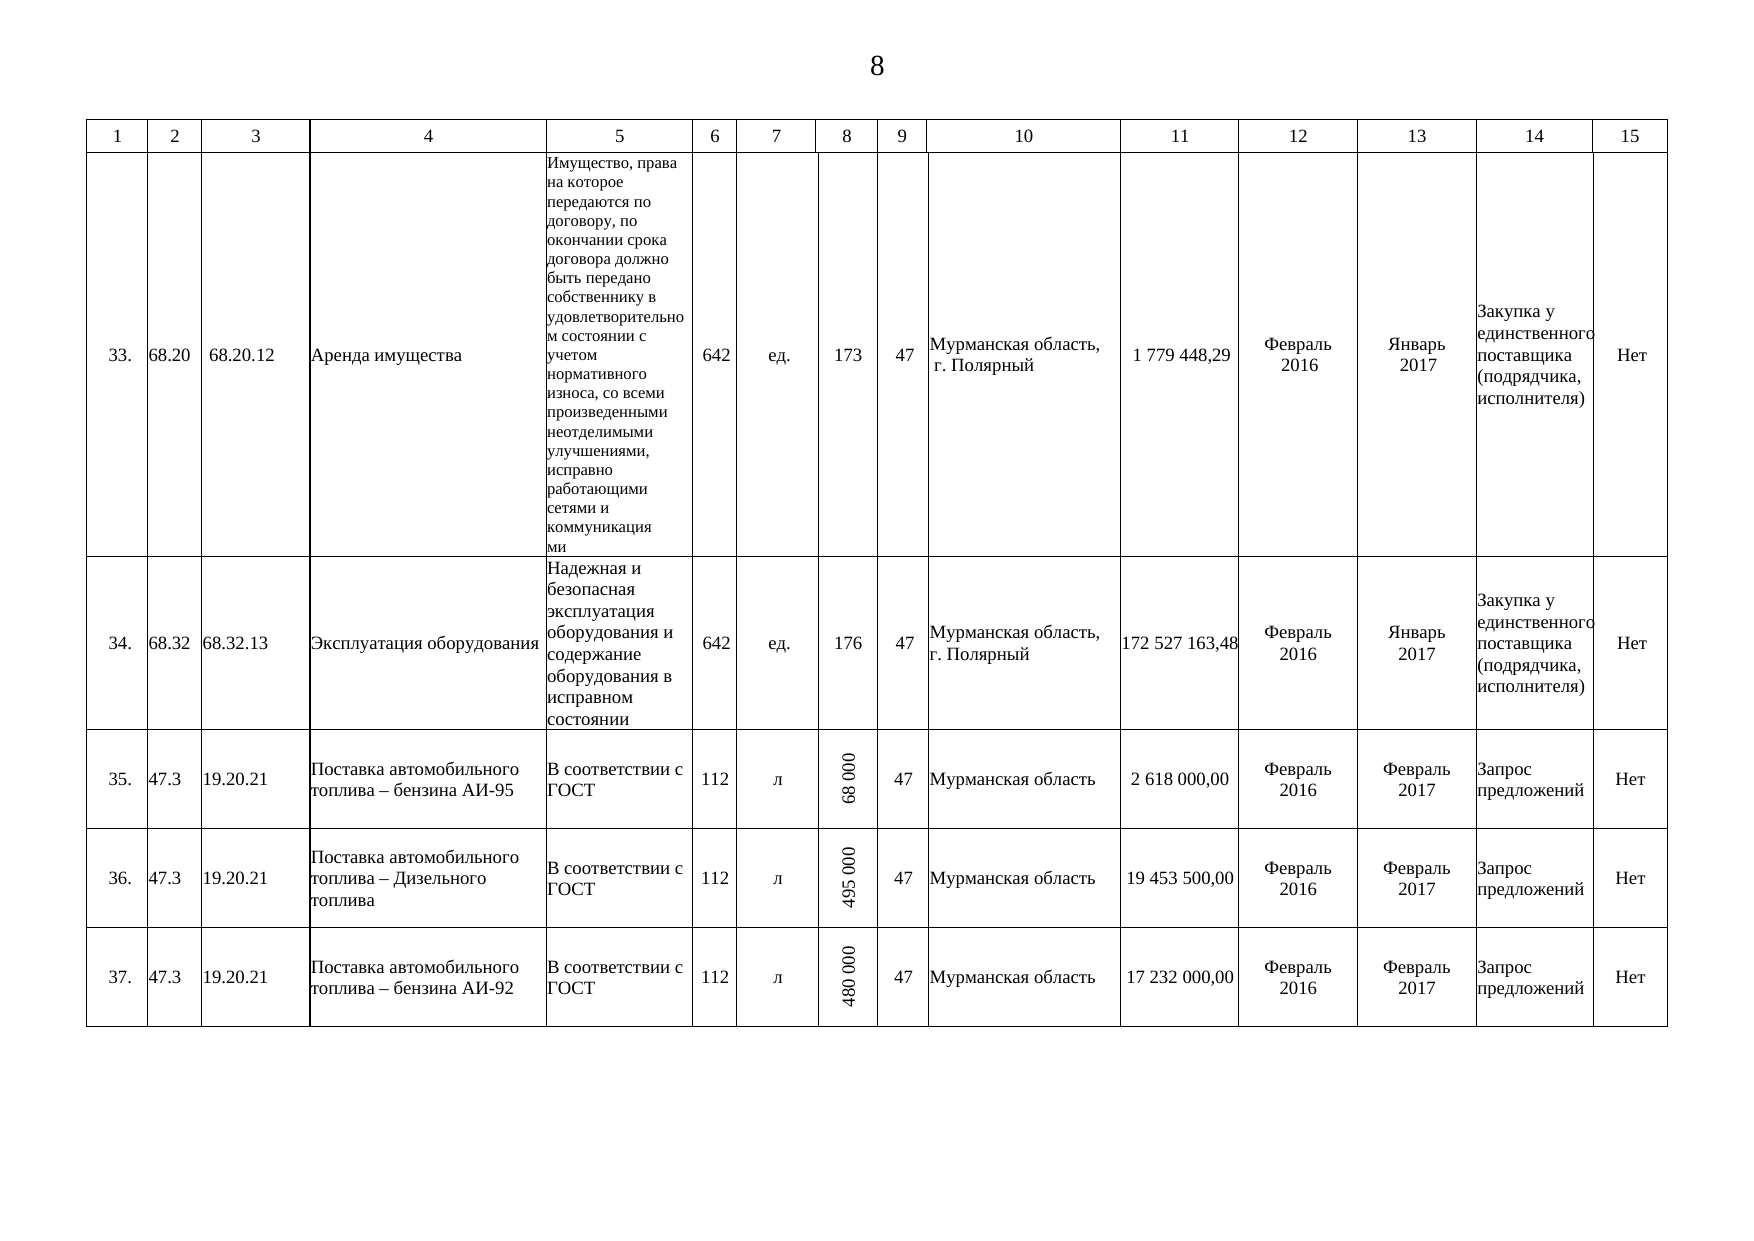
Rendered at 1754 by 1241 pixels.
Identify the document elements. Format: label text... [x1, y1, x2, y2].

table_cell Запрос предложений [1477, 928, 1593, 1026]
table_cell [202, 153, 309, 556]
table_cell 112 [693, 928, 736, 1026]
table_cell 47 [878, 730, 928, 828]
table_cell 47 [878, 829, 928, 927]
table_cell Нет [1594, 557, 1667, 729]
table_cell Февраль 2017 [1358, 730, 1476, 828]
table_header 6 [693, 120, 736, 152]
table_cell [87, 153, 147, 556]
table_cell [1477, 153, 1593, 556]
table_cell 642 [693, 557, 736, 729]
table_cell Нет [1594, 730, 1667, 828]
table_cell Февраль 2016 [1239, 153, 1357, 556]
table_cell 47.3 [148, 928, 201, 1026]
table_cell Запрос предложений [1477, 730, 1593, 828]
table_cell 19.20.21 [202, 829, 309, 927]
table_cell Поставка автомобильного топлива – бензина АИ-95 [311, 730, 546, 828]
table_cell Февраль 2017 [1358, 928, 1476, 1026]
table_header 11 [1121, 120, 1238, 152]
table_cell [87, 928, 147, 1026]
table_cell 112 [693, 730, 736, 828]
table_header 15 [1593, 120, 1667, 152]
table_header 2 [148, 120, 201, 152]
table_cell [87, 829, 147, 927]
table_cell Мурманская область [929, 928, 1120, 1026]
table_header 13 [1358, 120, 1476, 152]
table_cell 47.3 [148, 730, 201, 828]
table_cell Февраль 2016 [1239, 829, 1357, 927]
table_cell 47 [878, 153, 928, 556]
table_header 9 [878, 120, 926, 152]
table_cell 112 [693, 829, 736, 927]
table_cell В соответствии с ГОСТ [547, 829, 692, 927]
table_cell 47 [878, 557, 928, 729]
table_cell Аренда имущества [311, 153, 546, 556]
table_cell л [737, 730, 818, 828]
table_cell Нет [1594, 829, 1667, 927]
table_header 14 [1477, 120, 1592, 152]
table_cell Закупка у единственного поставщика (подрядчика, исполнителя) [1477, 557, 1593, 729]
table_cell В соответствии с ГОСТ [547, 730, 692, 828]
table_cell л [737, 829, 818, 927]
table_cell Февраль 2016 [1239, 730, 1357, 828]
table_cell Эксплуатация оборудования [311, 557, 546, 729]
table_cell 68.32 [148, 557, 201, 729]
table_cell 480 000 [819, 928, 877, 1026]
table_cell 19.20.21 [202, 730, 309, 828]
table_cell Февраль 2016 [1239, 557, 1357, 729]
table_cell ед. [737, 153, 818, 556]
table_header 7 [737, 120, 815, 152]
table_cell Мурманская область, г. Полярный [929, 153, 1120, 556]
table_cell Мурманская область [929, 829, 1120, 927]
table_cell Запрос предложений [1477, 829, 1593, 927]
table_cell [87, 557, 147, 729]
table_cell Нет [1594, 928, 1667, 1026]
table_cell 47 [878, 928, 928, 1026]
table_cell 47.3 [148, 829, 201, 927]
table_header 1 [87, 120, 147, 152]
table_cell 173 [819, 153, 877, 556]
table_cell 642 [693, 153, 736, 556]
table_cell Февраль 2017 [1358, 829, 1476, 927]
table_header 4 [311, 120, 546, 152]
table_cell 2 618 000,00 [1121, 730, 1238, 828]
table_cell 19 453 500,00 [1121, 829, 1238, 927]
table_cell Имущество, права на которое передаются по договору, по окончании срока договора должно быть передано собственнику в удовлетворительном состоянии с учетом нормативного износа, со всеми произведенными неотделимыми улучшениями, исправно работающими сетями и коммуникация ми [547, 153, 692, 556]
table_cell 68.32.13 [202, 557, 309, 729]
table_header 8 [816, 120, 877, 152]
table_cell Нет [1594, 153, 1667, 556]
table_cell Мурманская область [929, 730, 1120, 828]
table_header 12 [1239, 120, 1357, 152]
table_cell 495 000 [819, 829, 877, 927]
table_cell 172 527 163,48 [1121, 557, 1238, 729]
table_cell 68 000 [819, 730, 877, 828]
table_cell Январь 2017 [1358, 557, 1476, 729]
table_cell 176 [819, 557, 877, 729]
table_cell Мурманская область, г. Полярный [929, 557, 1120, 729]
table_cell 19.20.21 [202, 928, 309, 1026]
table_cell Надежная и безопасная эксплуатация оборудования и содержание оборудования в исправном состоянии [547, 557, 692, 729]
table_cell Поставка автомобильного топлива – бензина АИ-92 [311, 928, 546, 1026]
table_cell Поставка автомобильного топлива – Дизельного топлива [311, 829, 546, 927]
table_header 10 [927, 120, 1120, 152]
table_header 3 [202, 120, 309, 152]
table_cell Февраль 2016 [1239, 928, 1357, 1026]
table_cell л [737, 928, 818, 1026]
table_cell 1 779 448,29 [1121, 153, 1238, 556]
table_cell 68.20 [148, 153, 201, 556]
table_cell 17 232 000,00 [1121, 928, 1238, 1026]
table_cell В соответствии с ГОСТ [547, 928, 692, 1026]
table_header 5 [547, 120, 692, 152]
table_cell [87, 730, 147, 828]
table_cell Январь 2017 [1358, 153, 1476, 556]
table_cell ед. [737, 557, 818, 729]
